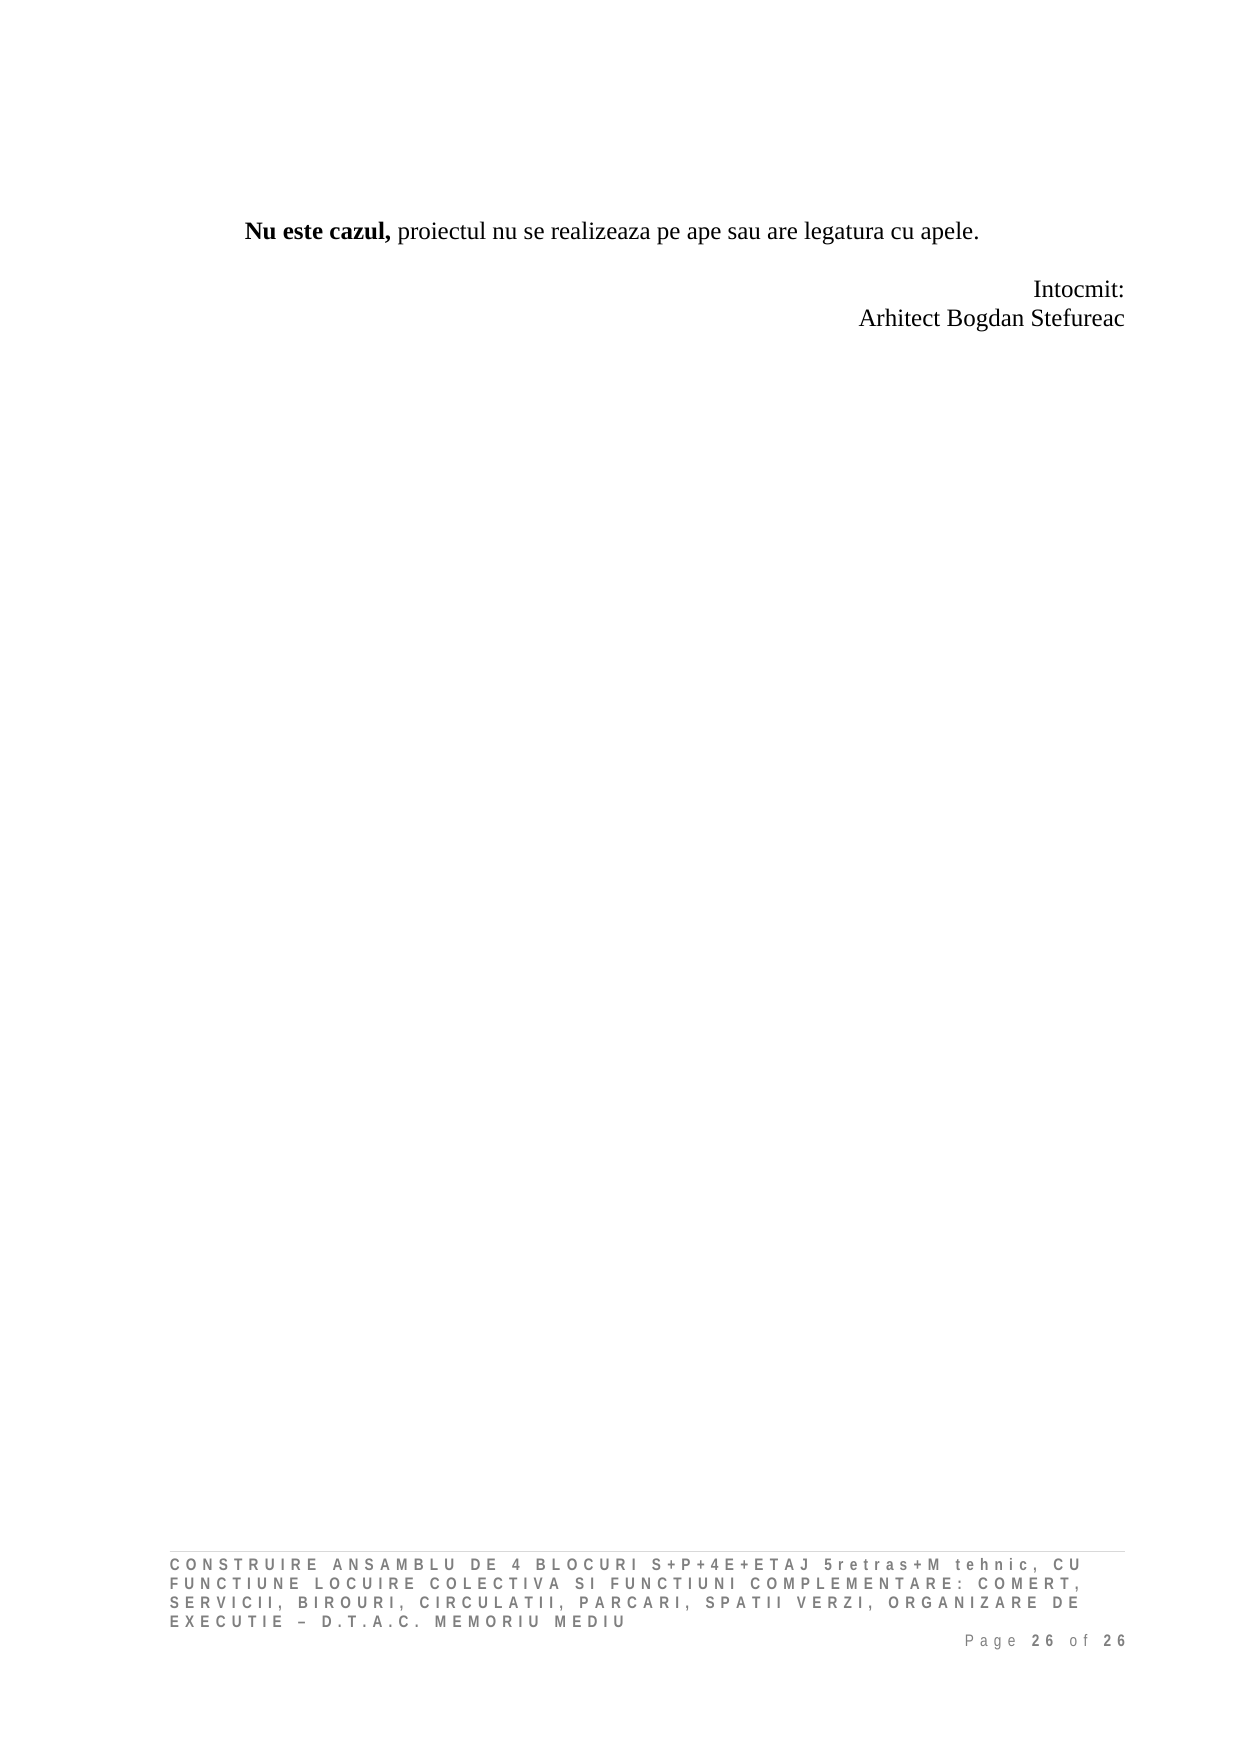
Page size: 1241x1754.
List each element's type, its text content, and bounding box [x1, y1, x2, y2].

list Nu este cazul, proiectul nu se realizeaza pe ape sau are legatura cu apele. [244, 216, 1125, 245]
text Arhitect Bogdan Stefureac [169, 303, 1125, 331]
text Intocmit: [169, 274, 1125, 303]
